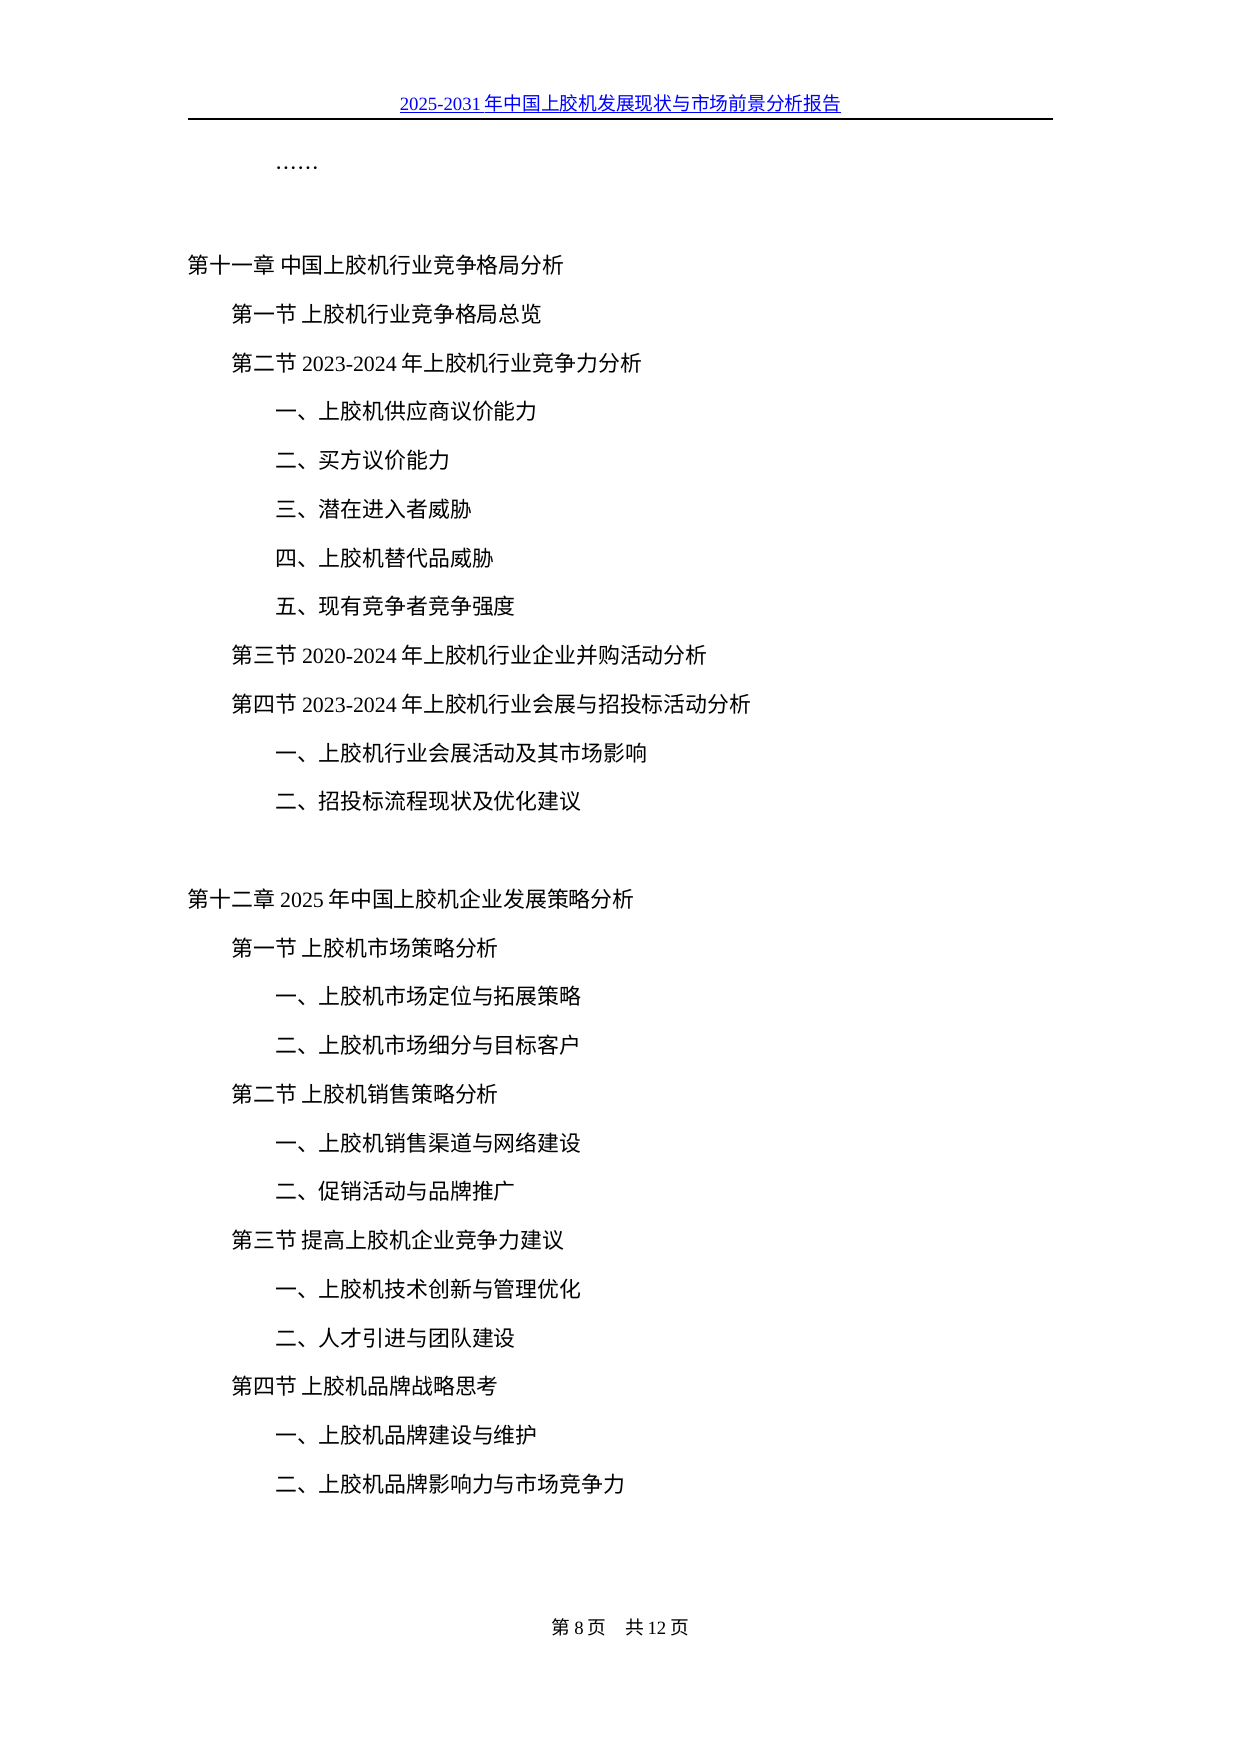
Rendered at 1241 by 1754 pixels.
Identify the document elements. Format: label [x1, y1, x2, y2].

text [187, 150, 1053, 1499]
